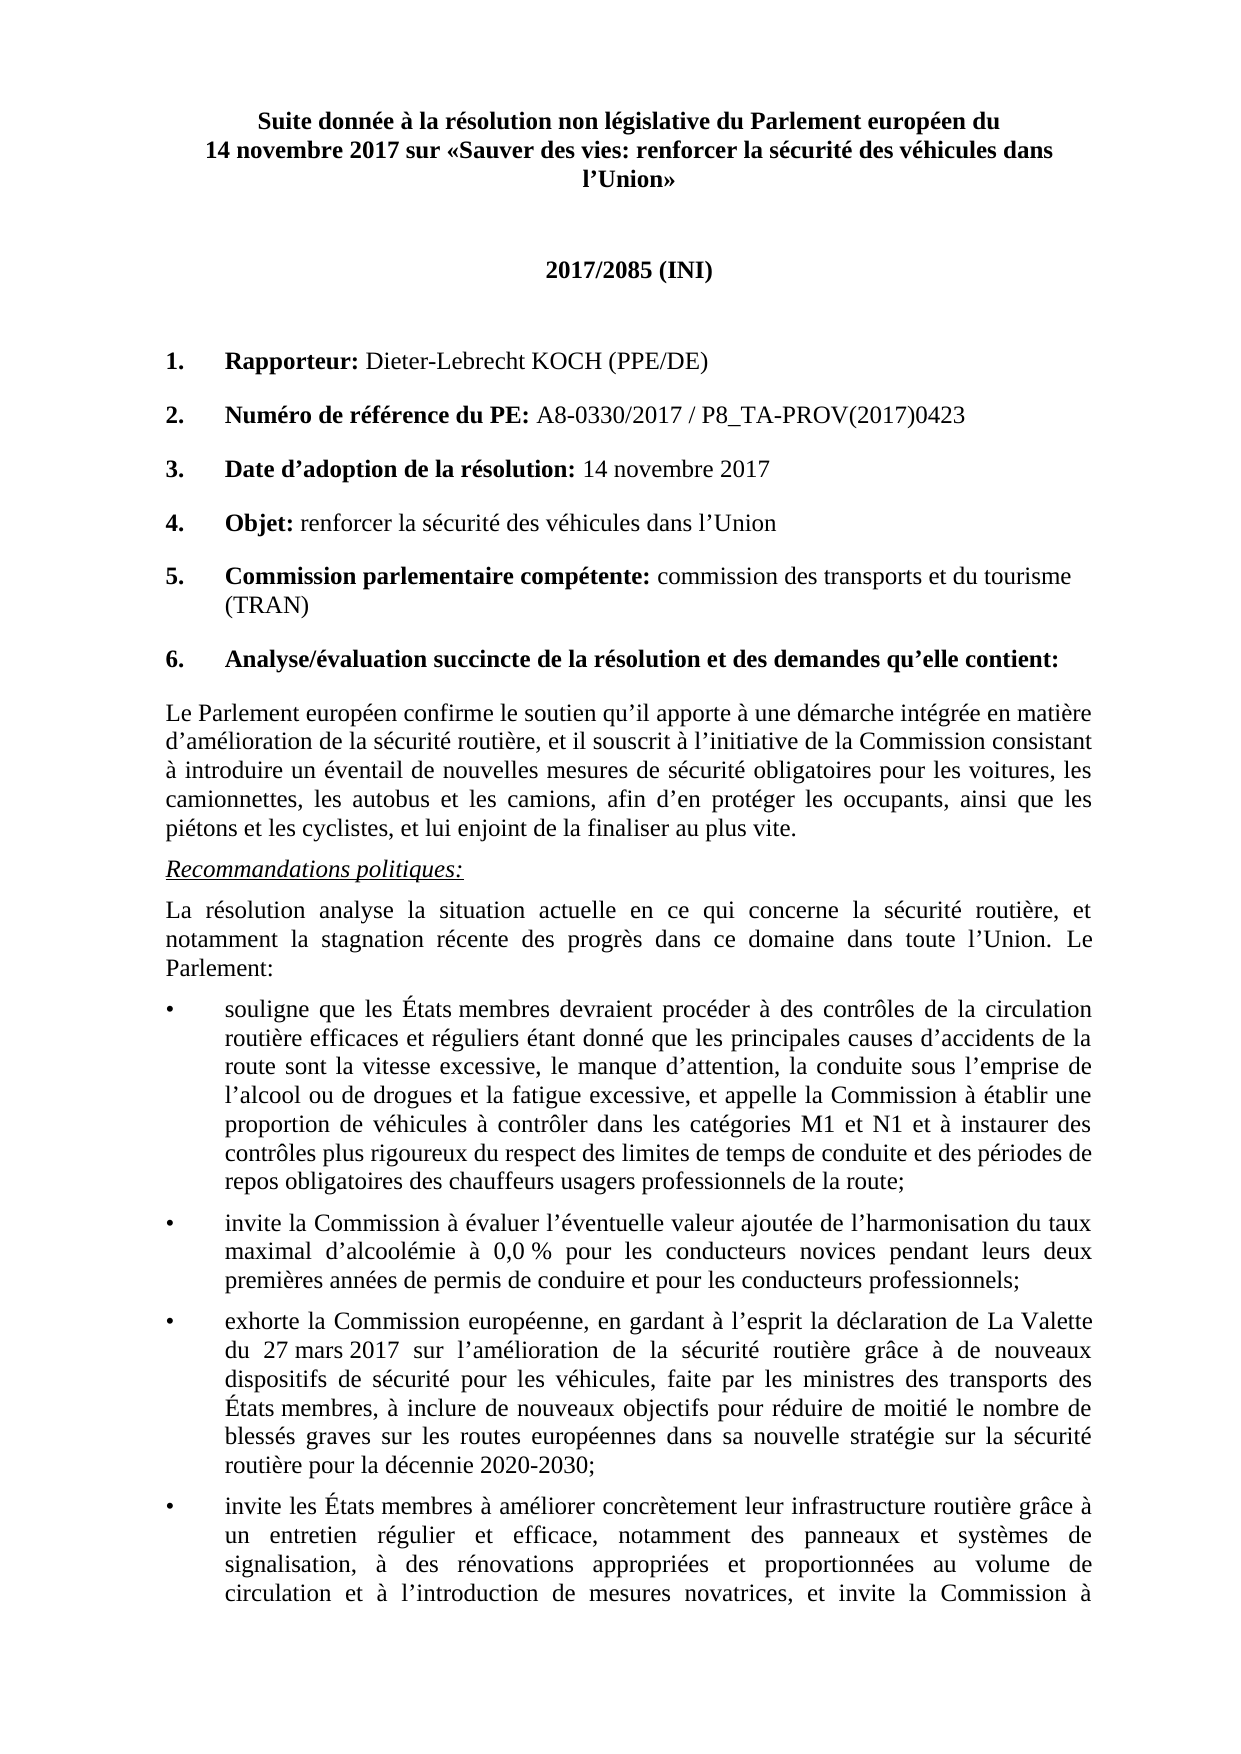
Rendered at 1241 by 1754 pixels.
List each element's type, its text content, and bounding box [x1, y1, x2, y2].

text 1. Rapporteur: Dieter-Lebrecht KOCH (PPE/DE) [165, 346, 1093, 375]
text 2017/2085 (INI) [165, 255, 1093, 284]
text 2. Numéro de référence du PE: A8-0330/2017 / P8_TA-PROV(2017)0423 [165, 400, 1093, 429]
list invite la Commission à évaluer l’éventuelle valeur ajoutée de l’harmonisation du taux maximal d’alcoolémie à 0,0 % pour les conducteurs novices pendant leurs deux premières années de permis de conduire et pour les conducteurs professionnels; [165, 1208, 1093, 1294]
text La résolution analyse la situation actuelle en ce qui concerne la sécurité routière, et notamment la stagnation récente des progrès dans ce domaine dans toute l’Union. Le Parlement: [165, 895, 1093, 981]
text Le Parlement européen confirme le soutien qu’il apporte à une démarche intégrée en matière d’amélioration de la sécurité routière, et il souscrit à l’initiative de la Commission consistant à introduire un éventail de nouvelles mesures de sécurité obligatoires pour les voitures, les camionnettes, les autobus et les camions, afin d’en protéger les occupants, ainsi que les piétons et les cyclistes, et lui enjoint de la finaliser au plus vite. [165, 698, 1093, 841]
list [165, 1491, 1093, 1606]
text Suite donnée à la résolution non législative du Parlement européen du 14 novembre 2017 sur «Sauver des vies: renforcer la sécurité des véhicules dans l’Union» [165, 106, 1093, 193]
text 5. Commission parlementaire compétente: commission des transports et du tourisme (TRAN) [165, 561, 1093, 619]
text 4. Objet: renforcer la sécurité des véhicules dans l’Union [165, 508, 1093, 536]
text 6. Analyse/évaluation succincte de la résolution et des demandes qu’elle contient: [165, 644, 1093, 673]
list souligne que les États membres devraient procéder à des contrôles de la circulation routière efficaces et réguliers étant donné que les principales causes d’accidents de la route sont la vitesse excessive, le manque d’attention, la conduite sous l’emprise de l’alcool ou de drogues et la fatigue excessive, et appelle la Commission à établir une proportion de véhicules à contrôler dans les catégories M1 et N1 et à instaurer des contrôles plus rigoureux du respect des limites de temps de conduite et des périodes de repos obligatoires des chauffeurs usagers professionnels de la route; [165, 994, 1093, 1195]
text 3. Date d’adoption de la résolution: 14 novembre 2017 [165, 454, 1093, 483]
text Recommandations politiques: [165, 854, 1093, 883]
list exhorte la Commission européenne, en gardant à l’esprit la déclaration de La Valette du 27 mars 2017 sur l’amélioration de la sécurité routière grâce à de nouveaux dispositifs de sécurité pour les véhicules, faite par les ministres des transports des États membres, à inclure de nouveaux objectifs pour réduire de moitié le nombre de blessés graves sur les routes européennes dans sa nouvelle stratégie sur la sécurité routière pour la décennie 2020-2030; [165, 1306, 1093, 1479]
